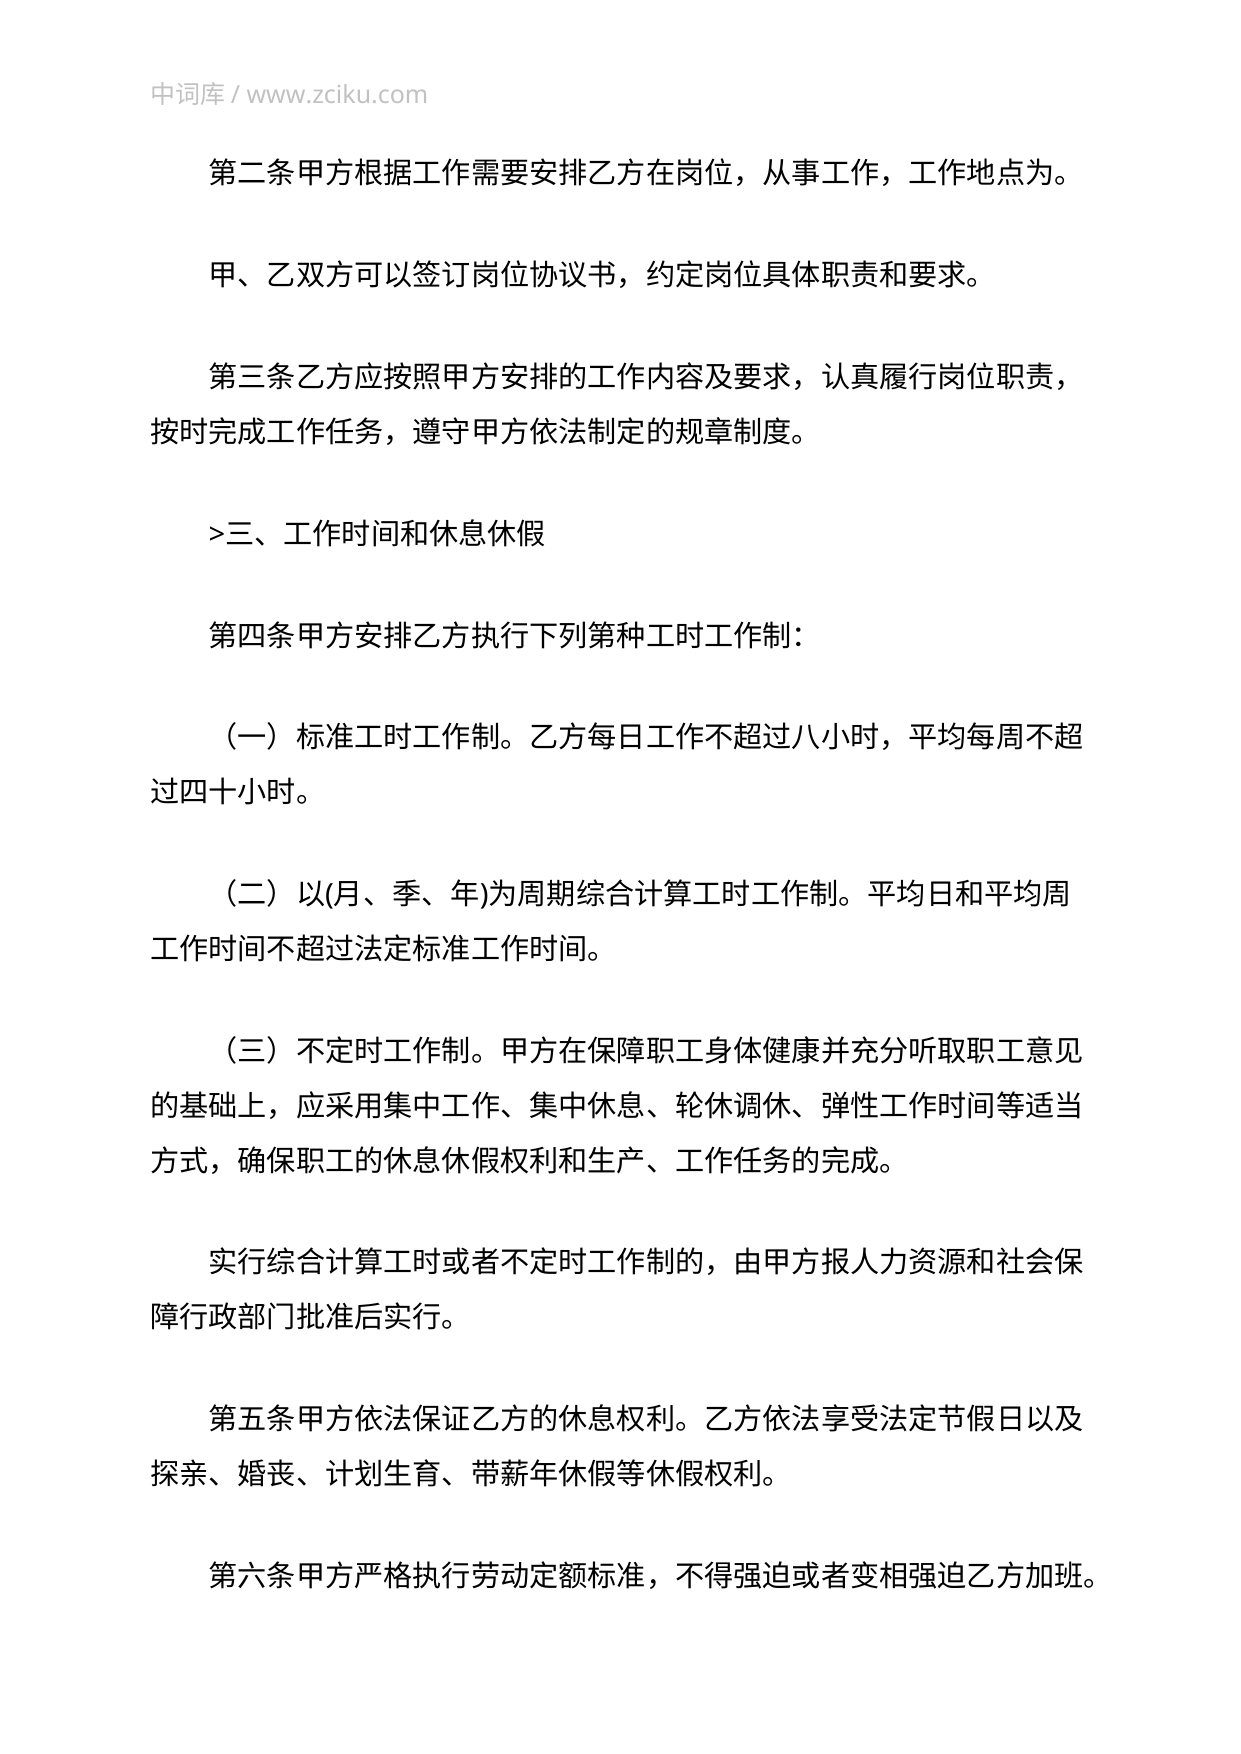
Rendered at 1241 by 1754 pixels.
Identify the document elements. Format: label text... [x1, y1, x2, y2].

text 甲、乙双方可以签订岗位协议书，约定岗位具体职责和要求。 [150, 252, 1090, 294]
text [150, 1552, 1090, 1594]
text >三、工作时间和休息休假 [150, 510, 1090, 553]
text 第三条乙方应按照甲方安排的工作内容及要求，认真履行岗位职责，按时完成工作任务，遵守甲方依法制定的规章制度。 [150, 353, 1090, 451]
text （一）标准工时工作制。乙方每日工作不超过八小时，平均每周不超过四十小时。 [150, 714, 1090, 811]
text （二）以(月、季、年)为周期综合计算工时工作制。平均日和平均周工作时间不超过法定标准工作时间。 [150, 871, 1090, 968]
text 实行综合计算工时或者不定时工作制的，由甲方报人力资源和社会保障行政部门批准后实行。 [150, 1239, 1090, 1336]
text （三）不定时工作制。甲方在保障职工身体健康并充分听取职工意见的基础上，应采用集中工作、集中休息、轮休调休、弹性工作时间等适当方式，确保职工的休息休假权利和生产、工作任务的完成。 [150, 1027, 1090, 1179]
text 第二条甲方根据工作需要安排乙方在岗位，从事工作，工作地点为。 [150, 150, 1090, 192]
text 第五条甲方依法保证乙方的休息权利。乙方依法享受法定节假日以及探亲、婚丧、计划生育、带薪年休假等休假权利。 [150, 1396, 1090, 1493]
text 第四条甲方安排乙方执行下列第种工时工作制： [150, 612, 1090, 654]
